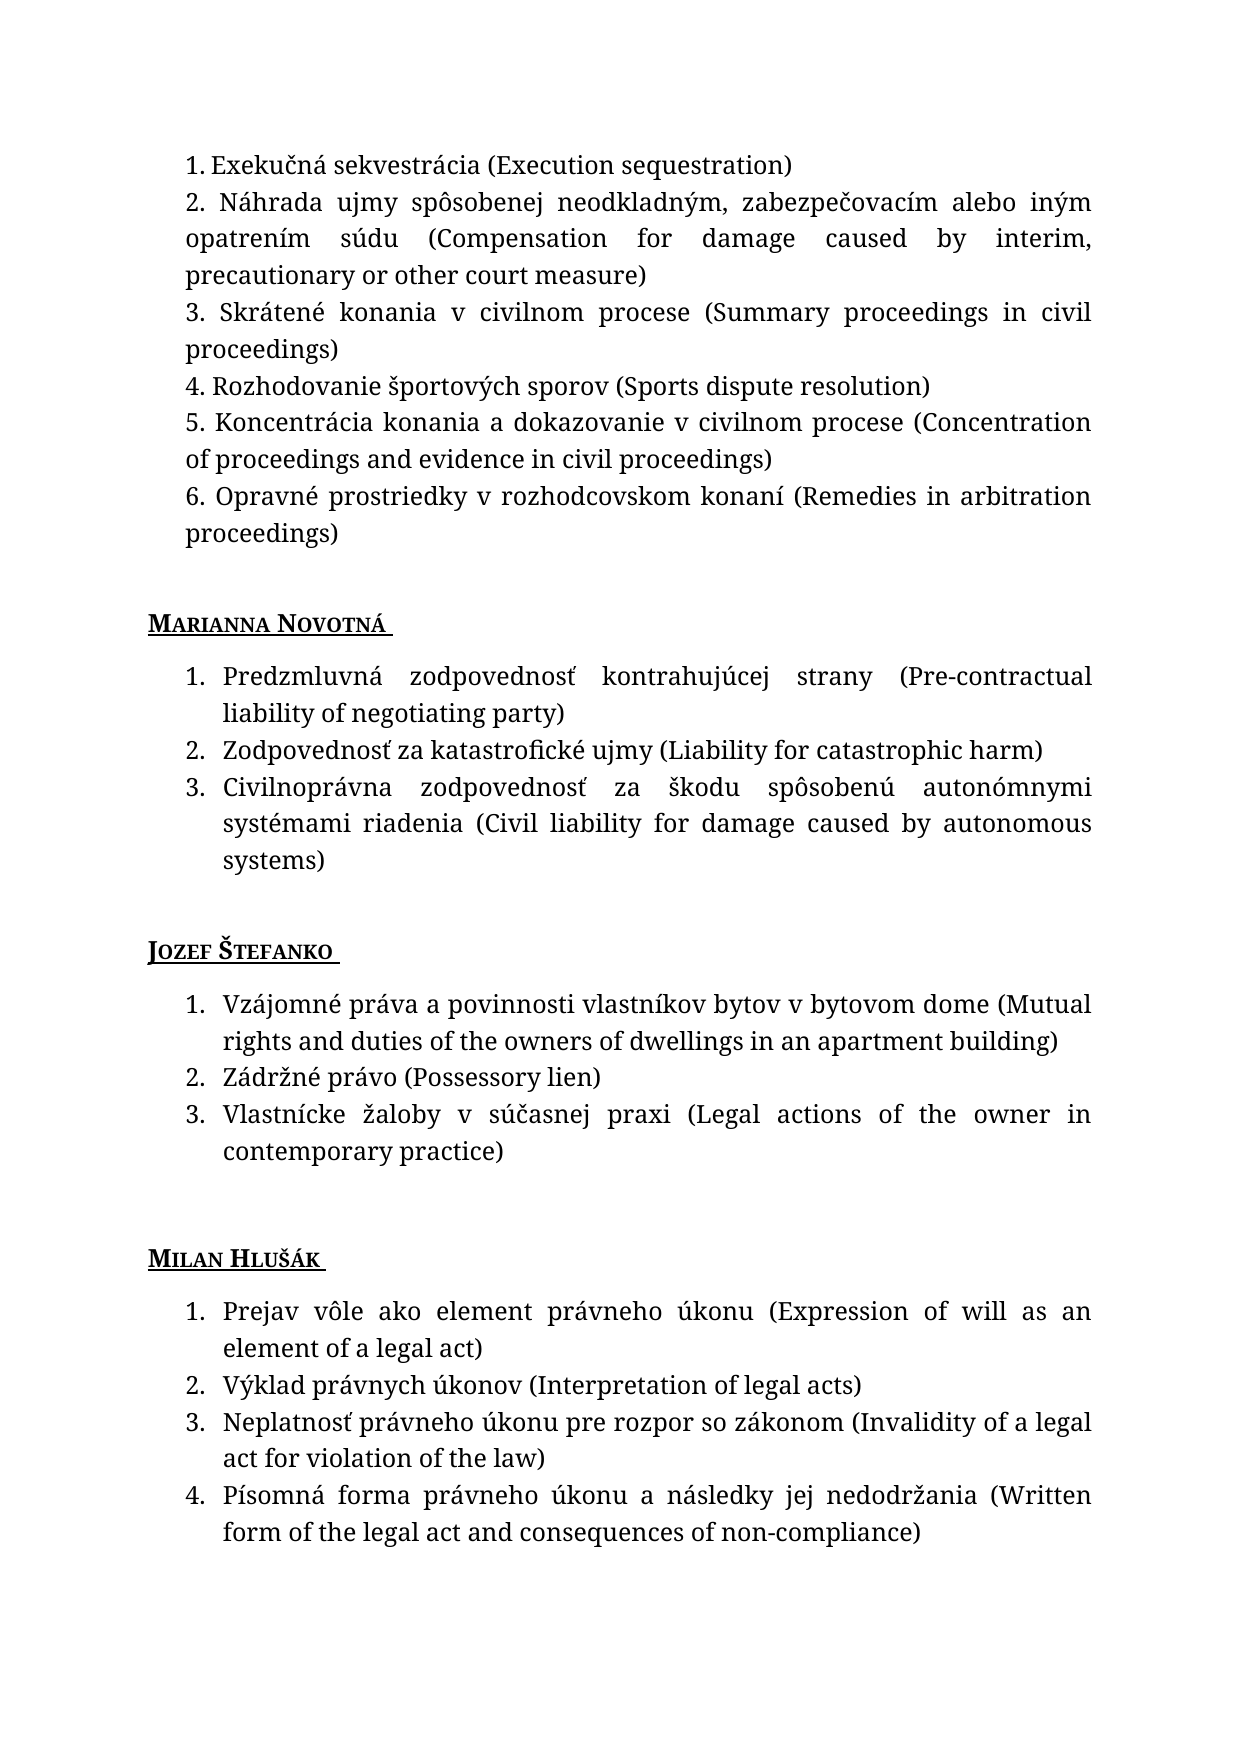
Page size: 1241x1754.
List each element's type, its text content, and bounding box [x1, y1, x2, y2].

list Zodpovednosť za katastrofické ujmy (Liability for catastrophic harm) [185, 732, 1093, 767]
text 3. Skrátené konania v civilnom procese (Summary proceedings in civil proceedings) [185, 295, 1093, 366]
text 6. Opravné prostriedky v rozhodcovskom konaní (Remedies in arbitration proceedings) [185, 478, 1093, 549]
list Písomná forma právneho úkonu a následky jej nedodržania (Written form of the legal act and consequences of non-compliance) [185, 1478, 1093, 1548]
list Neplatnosť právneho úkonu pre rozpor so zákonom (Invalidity of a legal act for violation of the law) [185, 1404, 1093, 1475]
text 5. Koncentrácia konania a dokazovanie v civilnom procese (Concentration of proceedings and evidence in civil proceedings) [185, 405, 1093, 476]
list Prejav vôle ako element právneho úkonu (Expression of will as an element of a legal act) [185, 1294, 1093, 1365]
list Civilnoprávna zodpovednosť za škodu spôsobenú autonómnymi systémami riadenia (Civil liability for damage caused by autonomous systems) [185, 769, 1093, 877]
text Marianna Novotná [148, 606, 1093, 639]
text Milan Hlušák [148, 1240, 1093, 1274]
text 2. Náhrada ujmy spôsobenej neodkladným, zabezpečovacím alebo iným opatrením súdu (Compensation for damage caused by interim, precautionary or other court measure) [185, 184, 1093, 292]
list Zádržné právo (Possessory lien) [185, 1060, 1093, 1094]
list Predzmluvná zodpovednosť kontrahujúcej strany (Pre-contractual liability of negotiating party) [185, 659, 1093, 730]
list Vzájomné práva a povinnosti vlastníkov bytov v bytovom dome (Mutual rights and duties of the owners of dwellings in an apartment building) [185, 986, 1093, 1057]
text 1. Exekučná sekvestrácia (Execution sequestration) [185, 148, 1093, 182]
list Vlastnícke žaloby v súčasnej praxi (Legal actions of the owner in contemporary practice) [185, 1097, 1093, 1168]
list Výklad právnych úkonov (Interpretation of legal acts) [185, 1367, 1093, 1401]
text Jozef Štefanko [148, 933, 1093, 967]
text 4. Rozhodovanie športových sporov (Sports dispute resolution) [185, 368, 1093, 402]
